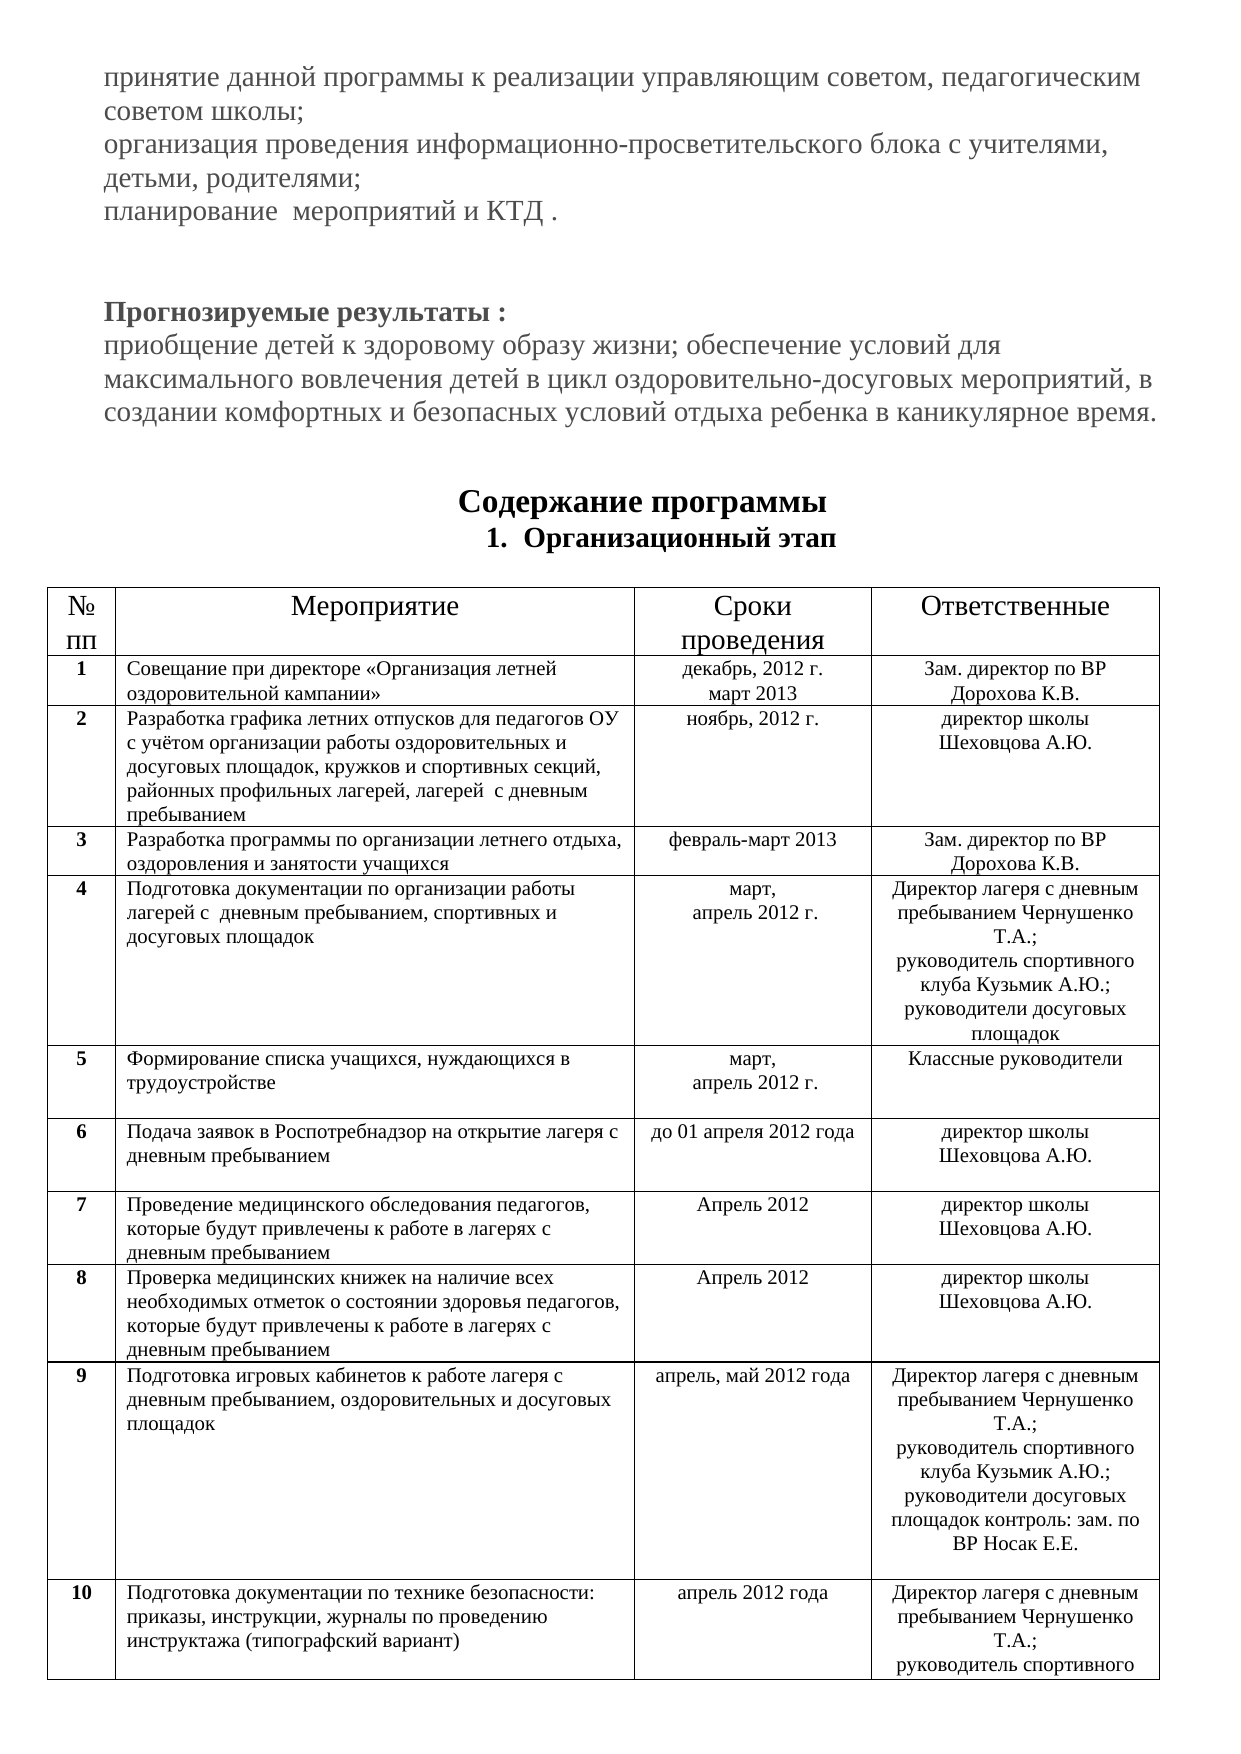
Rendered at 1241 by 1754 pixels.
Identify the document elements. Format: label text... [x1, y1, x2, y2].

table_cell 6 [48, 1119, 115, 1191]
table_cell февраль-март 2013 [635, 827, 871, 875]
table_cell Совещание при директоре «Организация летней оздоровительной кампании» [116, 656, 634, 704]
table_cell март, апрель . [635, 1046, 871, 1118]
table_cell Проверка медицинских книжек на наличие всех необходимых отметок о состоянии здоровья педагогов, которые будут привлечены к работе в лагерях с дневным пребыванием [116, 1265, 634, 1361]
table_cell директор школы Шеховцова А.Ю. [872, 1192, 1159, 1264]
table_cell Директор лагеря с дневным пребыванием Чернушенко Т.А.; руководитель спортивного клуба Кузьмик А.Ю.; руководители досуговых площадок [872, 876, 1159, 1044]
table_cell апрель, май 2012 года [635, 1363, 871, 1579]
table_header Сроки проведения [635, 588, 871, 655]
table_cell Проведение медицинского обследования педагогов, которые будут привлечены к работе в лагерях с дневным пребыванием [116, 1192, 634, 1264]
table_header № пп [48, 588, 115, 655]
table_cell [116, 1580, 634, 1679]
table_cell директор школы Шеховцова А.Ю. [872, 1265, 1159, 1361]
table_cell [872, 1580, 1159, 1679]
table_cell Подготовка игровых кабинетов к работе лагеря с дневным пребыванием, оздоровительных и досуговых площадок [116, 1363, 634, 1579]
table_cell Зам. директор по ВР Дорохова К.В. [872, 827, 1159, 875]
table_cell Зам. директор по ВР Дорохова К.В. [872, 656, 1159, 704]
table_cell Апрель 2012 [635, 1265, 871, 1361]
text Содержание программы [103, 482, 1181, 520]
list Организационный этап [141, 520, 1181, 554]
table_cell 2 [48, 706, 115, 826]
table_cell март, апрель . [635, 876, 871, 1044]
table_cell Подготовка документации по организации работы лагерей с дневным пребыванием, спортивных и досуговых площадок [116, 876, 634, 1044]
table_cell 7 [48, 1192, 115, 1264]
table_cell 9 [48, 1363, 115, 1579]
table_cell Разработка графика летних отпусков для педагогов ОУ с учётом организации работы оздоровительных и досуговых площадок, кружков и спортивных секций, районных профильных лагерей, лагерей с дневным пребыванием [116, 706, 634, 826]
table_cell 4 [48, 876, 115, 1044]
table_cell Подача заявок в Роспотребнадзор на открытие лагеря с дневным пребыванием [116, 1119, 634, 1191]
table_cell 10 [48, 1580, 115, 1679]
table_cell Формирование списка учащихся, нуждающихся в трудоустройстве [116, 1046, 634, 1118]
table_cell Директор лагеря с дневным пребыванием Чернушенко Т.А.; руководитель спортивного клуба Кузьмик А.Ю.; руководители досуговых площадок контроль: зам. по ВР Носак Е.Е. [872, 1363, 1159, 1579]
table_cell Апрель 2012 [635, 1192, 871, 1264]
table_cell Разработка программы по организации летнего отдыха, оздоровления и занятости учащихся [116, 827, 634, 875]
table_header Ответственные [872, 588, 1159, 655]
table_cell директор школы Шеховцова А.Ю. [872, 1119, 1159, 1191]
table_cell ноябрь, 2012 г. [635, 706, 871, 826]
table_cell 1 [48, 656, 115, 704]
table_cell декабрь, 2012 г. март 2013 [635, 656, 871, 704]
table_cell 3 [48, 827, 115, 875]
table_cell 8 [48, 1265, 115, 1361]
table_header Мероприятие [116, 588, 634, 655]
table_cell апрель 2012 года [635, 1580, 871, 1679]
table_cell 5 [48, 1046, 115, 1118]
table_cell директор школы Шеховцова А.Ю. [872, 706, 1159, 826]
table_cell до 01 апреля 2012 года [635, 1119, 871, 1191]
table_cell Классные руководители [872, 1046, 1159, 1118]
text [103, 59, 1181, 457]
